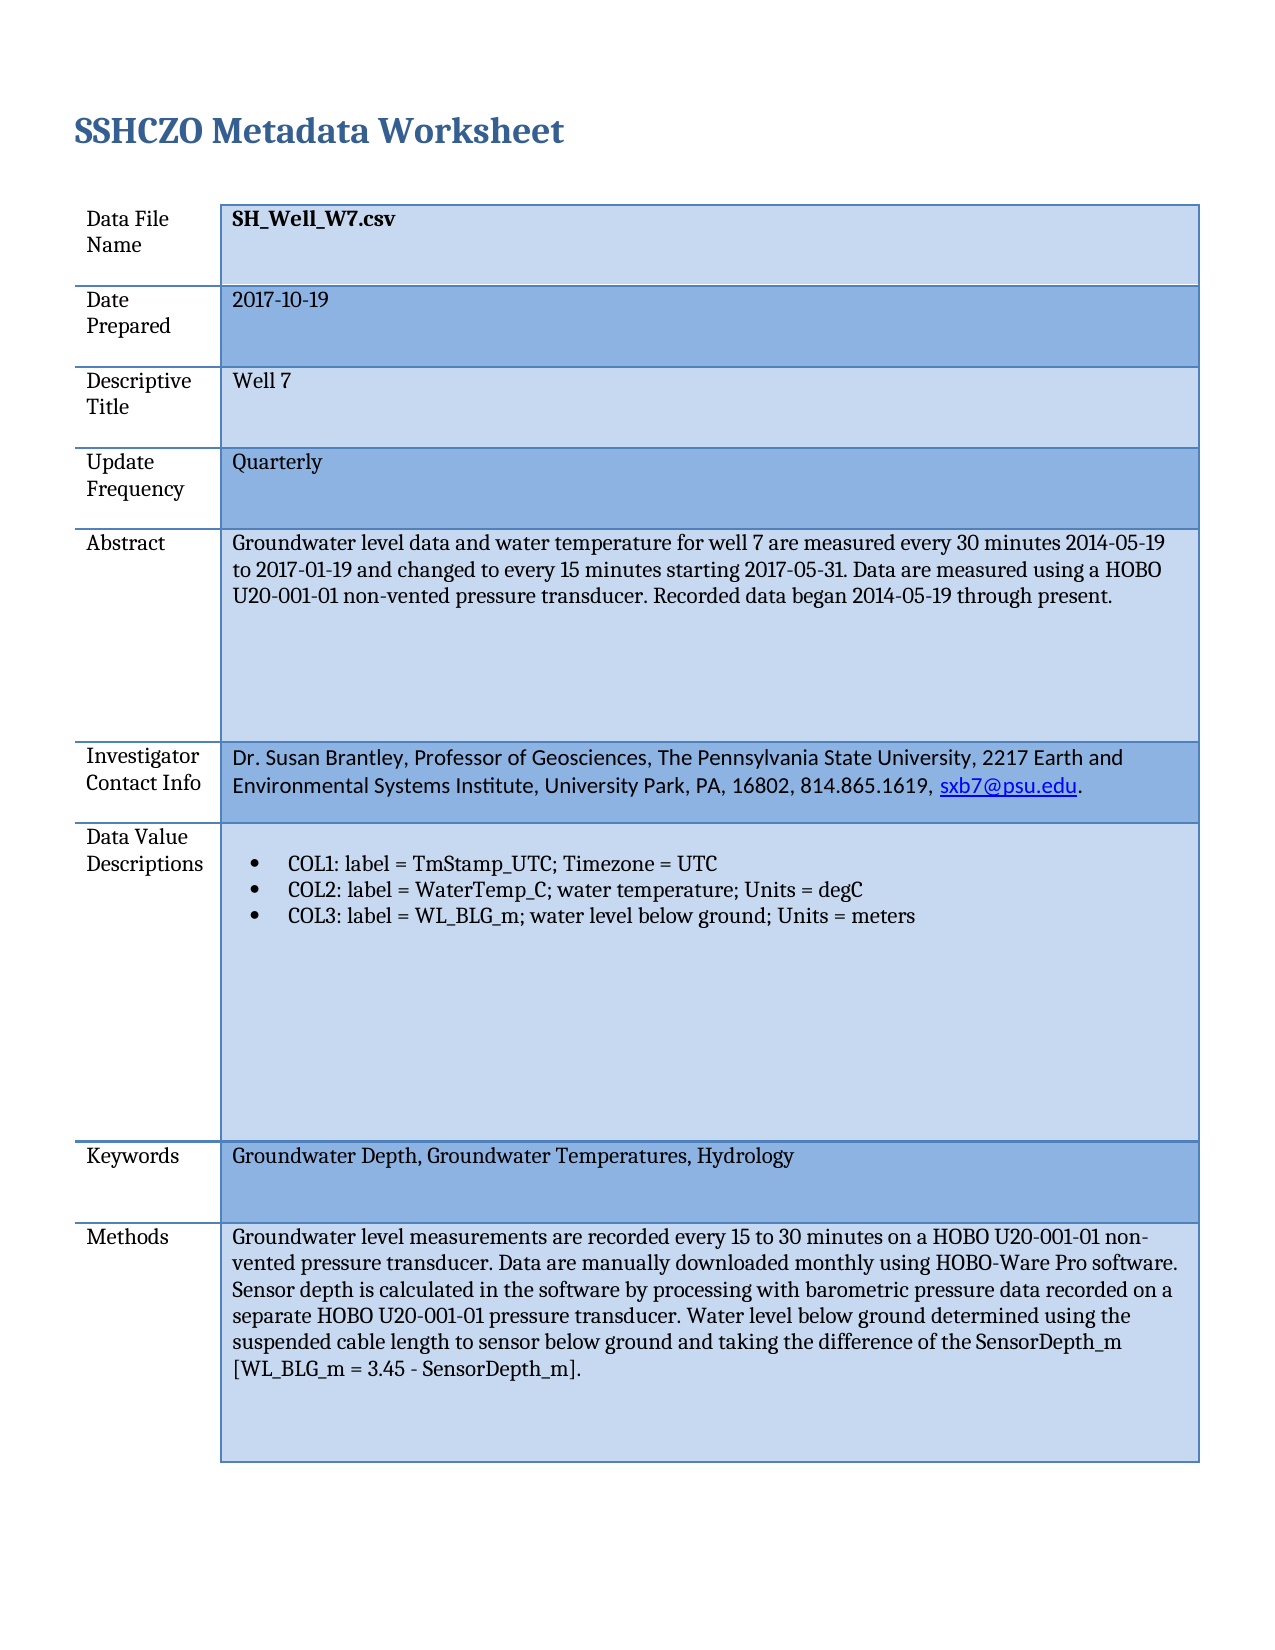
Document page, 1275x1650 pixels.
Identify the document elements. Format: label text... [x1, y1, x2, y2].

table_cell Data Value Descriptions [75, 824, 220, 1140]
subtitle SSHCZO Metadata Worksheet [75, 110, 1200, 153]
table_cell Dr. Susan Brantley, Professor of Geosciences, The Pennsylvania State University, 2217 Earth and Environmental Systems Institute, University Park, PA, 16802, 814.865.1619, sxb7@psu.edu. [222, 743, 1198, 822]
table_cell Well 7 [222, 368, 1198, 447]
table_cell Groundwater Depth, Groundwater Temperatures, Hydrology [222, 1143, 1198, 1222]
table_cell Update Frequency [75, 449, 220, 528]
table_header Data File Name [75, 204, 220, 284]
table_cell COL1: label = TmStamp_UTC; Timezone = UTC COL2: label = WaterTemp_C; water temperature; Units = degC COL3: label = WL_BLG_m; water level below ground; Units = meters [222, 824, 1198, 1140]
table_cell Investigator Contact Info [75, 743, 220, 822]
table_cell Keywords [75, 1143, 220, 1222]
table_cell Abstract [75, 530, 220, 741]
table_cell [222, 1224, 1198, 1461]
table_cell Descriptive Title [75, 368, 220, 447]
table_cell Methods [75, 1224, 220, 1461]
table_cell Date Prepared [75, 287, 220, 366]
table_cell Quarterly [222, 449, 1198, 528]
table_cell 2017-10-19 [222, 287, 1198, 366]
table_header SH_Well_W7.csv [222, 206, 1198, 284]
table_cell Groundwater level data and water temperature for well 7 are measured every 30 minutes 2014-05-19 to 2017-01-19 and changed to every 15 minutes starting 2017-05-31. Data are measured using a HOBO U20-001-01 non-vented pressure transducer. Recorded data began 2014-05-19 through present. [222, 530, 1198, 741]
